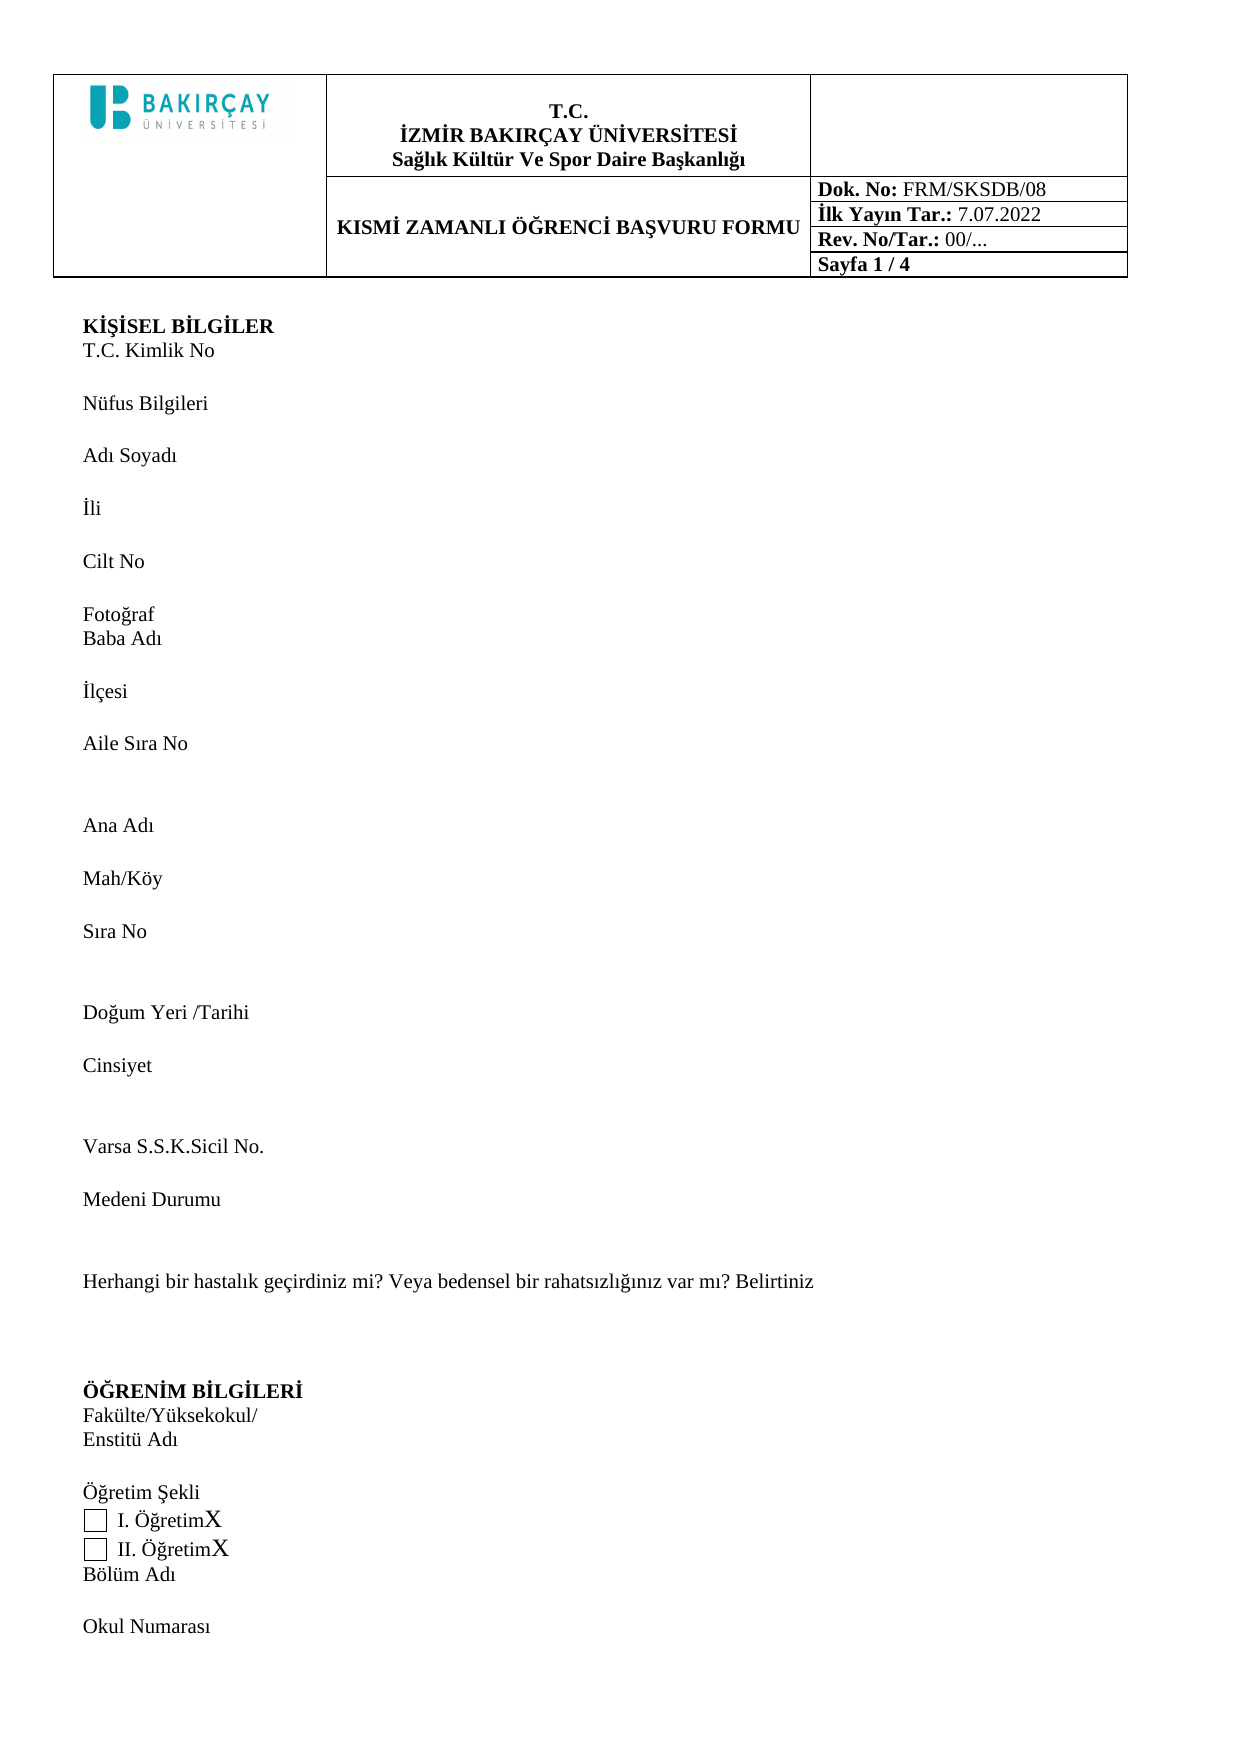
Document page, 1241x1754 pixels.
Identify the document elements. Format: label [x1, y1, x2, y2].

picture [80, 75, 295, 141]
